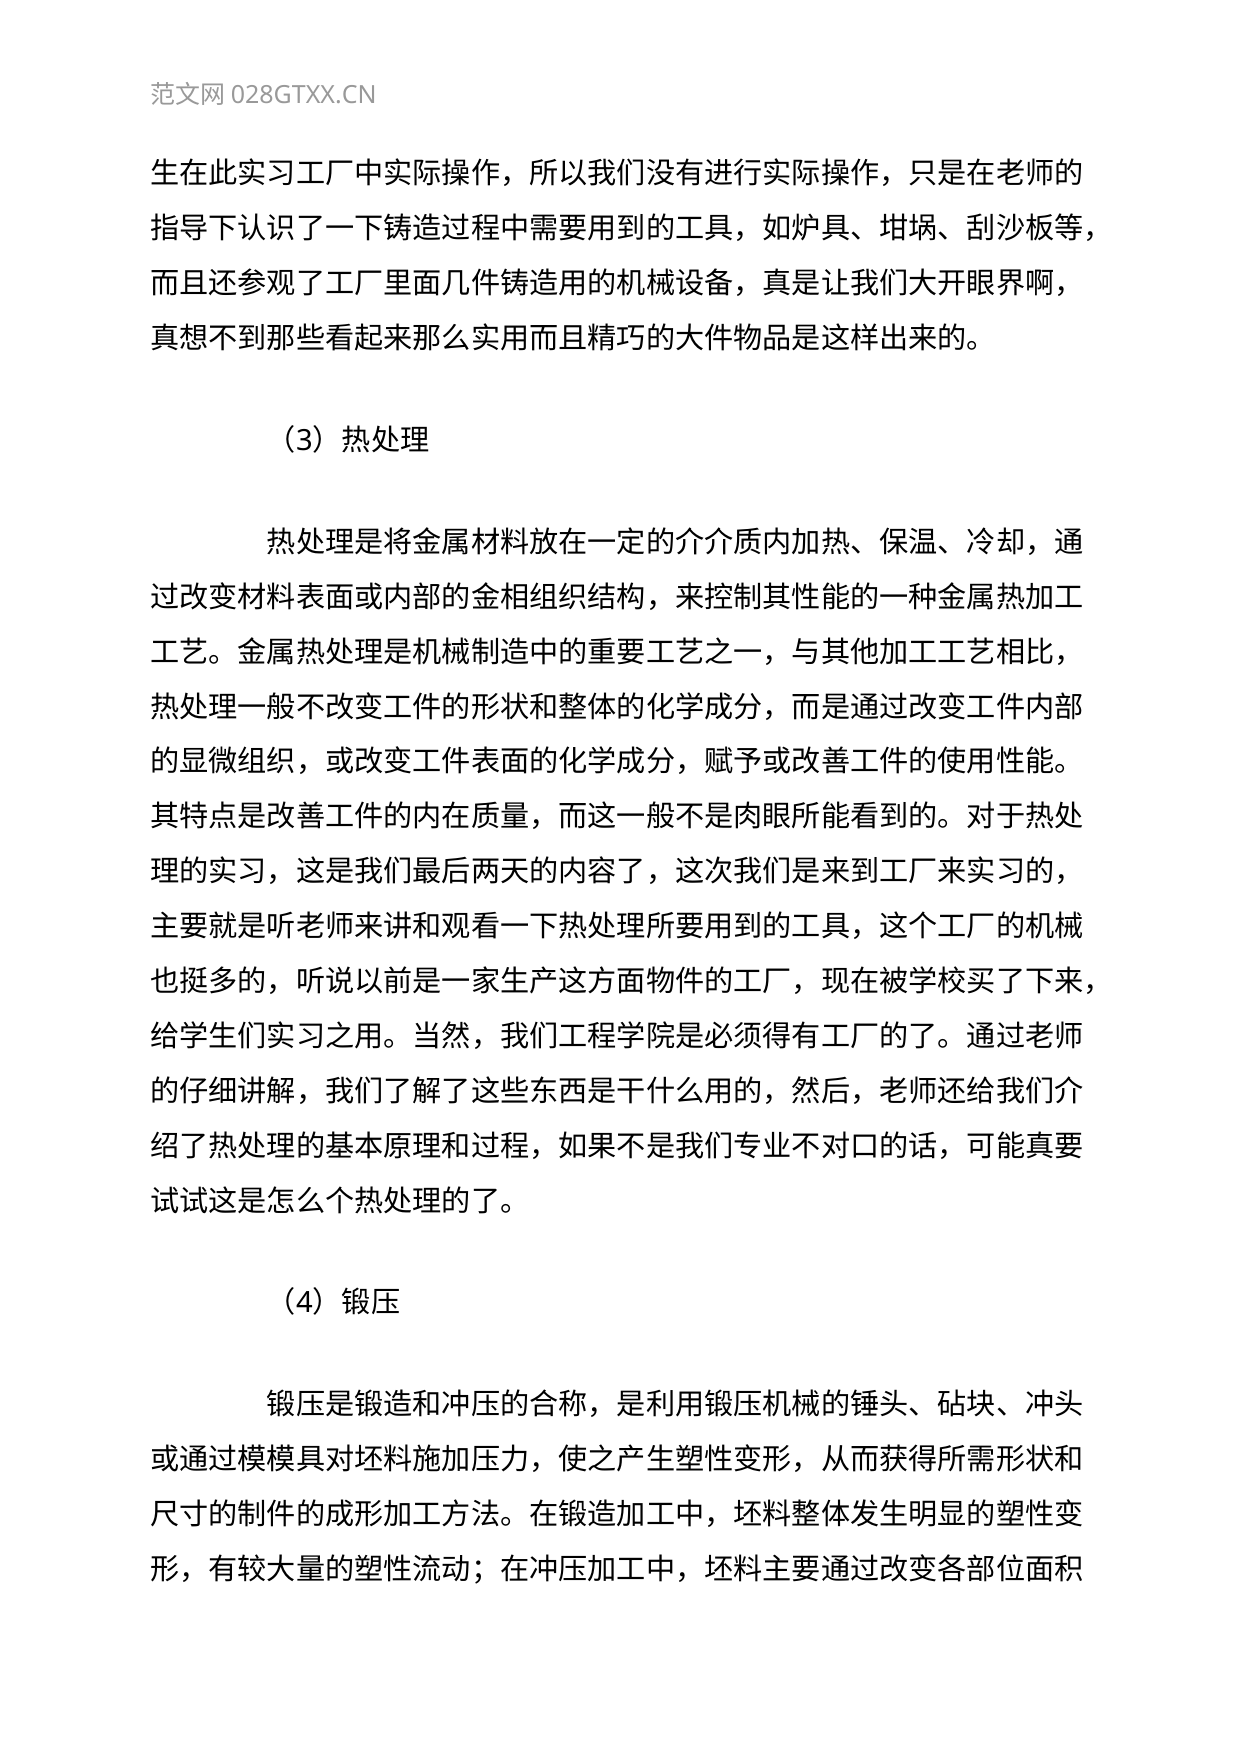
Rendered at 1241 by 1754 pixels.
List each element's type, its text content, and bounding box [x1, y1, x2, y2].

text 热处理是将金属材料放在一定的介介质内加热、保温、冷却，通过改变材料表面或内部的金相组织结构，来控制其性能的一种金属热加工工艺。金属热处理是机械制造中的重要工艺之一，与其他加工工艺相比，热处理一般不改变工件的形状和整体的化学成分，而是通过改变工件内部的显微组织，或改变工件表面的化学成分，赋予或改善工件的使用性能。其特点是改善工件的内在质量，而这一般不是肉眼所能看到的。对于热处理的实习，这是我们最后两天的内容了，这次我们是来到工厂来实习的，主要就是听老师来讲和观看一下热处理所要用到的工具，这个工厂的机械也挺多的，听说以前是一家生产这方面物件的工厂，现在被学校买了下来，给学生们实习之用。当然，我们工程学院是必须得有工厂的了。通过老师的仔细讲解，我们了解了这些东西是干什么用的，然后，老师还给我们介绍了热处理的基本原理和过程，如果不是我们专业不对口的话，可能真要试试这是怎么个热处理的了。 [150, 518, 1090, 1219]
text （4）锻压 [150, 1279, 1090, 1321]
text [150, 150, 1090, 357]
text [150, 1381, 1090, 1588]
text （3）热处理 [150, 416, 1090, 459]
